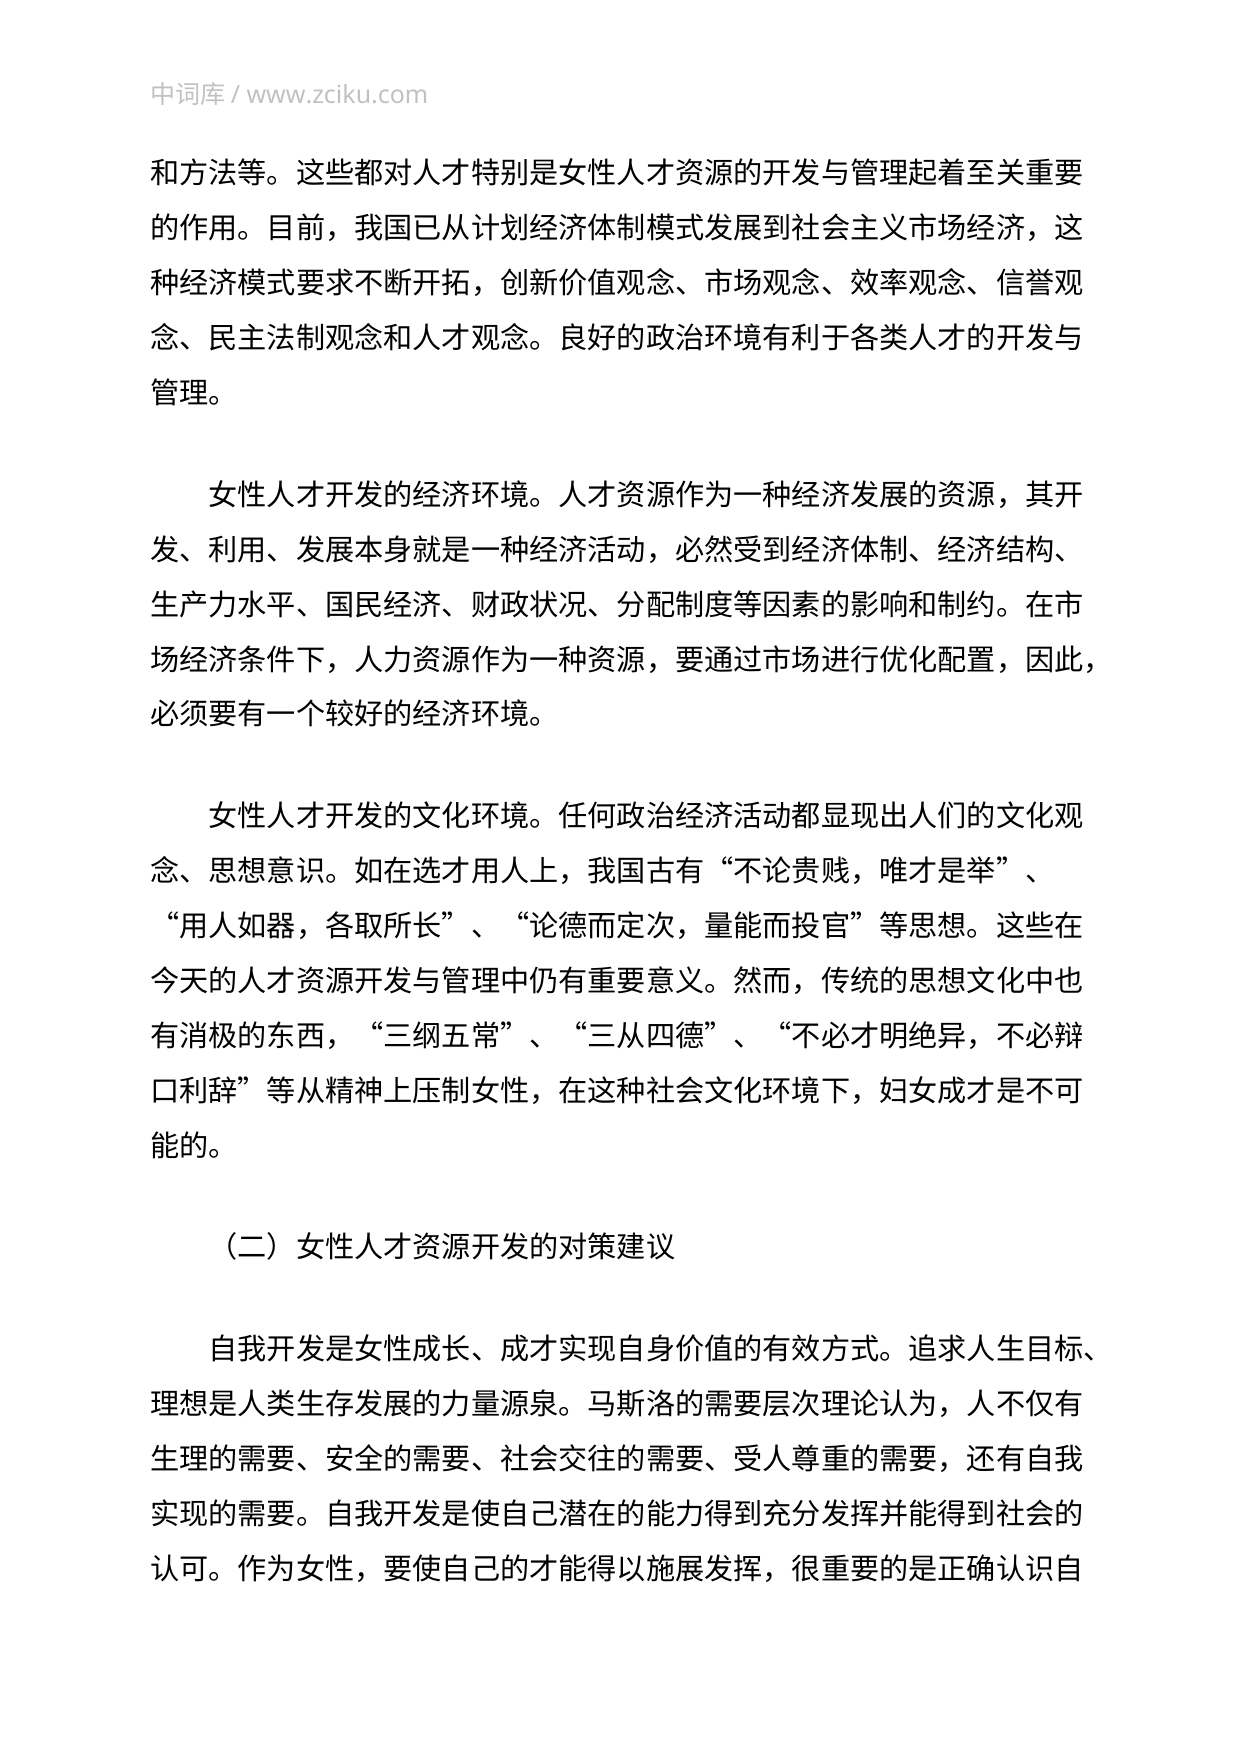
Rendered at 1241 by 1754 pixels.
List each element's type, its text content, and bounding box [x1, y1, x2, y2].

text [150, 1326, 1090, 1587]
text （二）女性人才资源开发的对策建议 [150, 1224, 1090, 1266]
text 女性人才开发的经济环境。人才资源作为一种经济发展的资源，其开发、利用、发展本身就是一种经济活动，必然受到经济体制、经济结构、生产力水平、国民经济、财政状况、分配制度等因素的影响和制约。在市场经济条件下，人力资源作为一种资源，要通过市场进行优化配置，因此，必须要有一个较好的经济环境。 [150, 471, 1090, 733]
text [150, 150, 1090, 412]
text 女性人才开发的文化环境。任何政治经济活动都显现出人们的文化观念、思想意识。如在选才用人上，我国古有“不论贵贱，唯才是举”、“用人如器，各取所长”、“论德而定次，量能而投官”等思想。这些在今天的人才资源开发与管理中仍有重要意义。然而，传统的思想文化中也有消极的东西，“三纲五常”、“三从四德”、“不必才明绝异，不必辩口利辞”等从精神上压制女性，在这种社会文化环境下，妇女成才是不可能的。 [150, 793, 1090, 1164]
